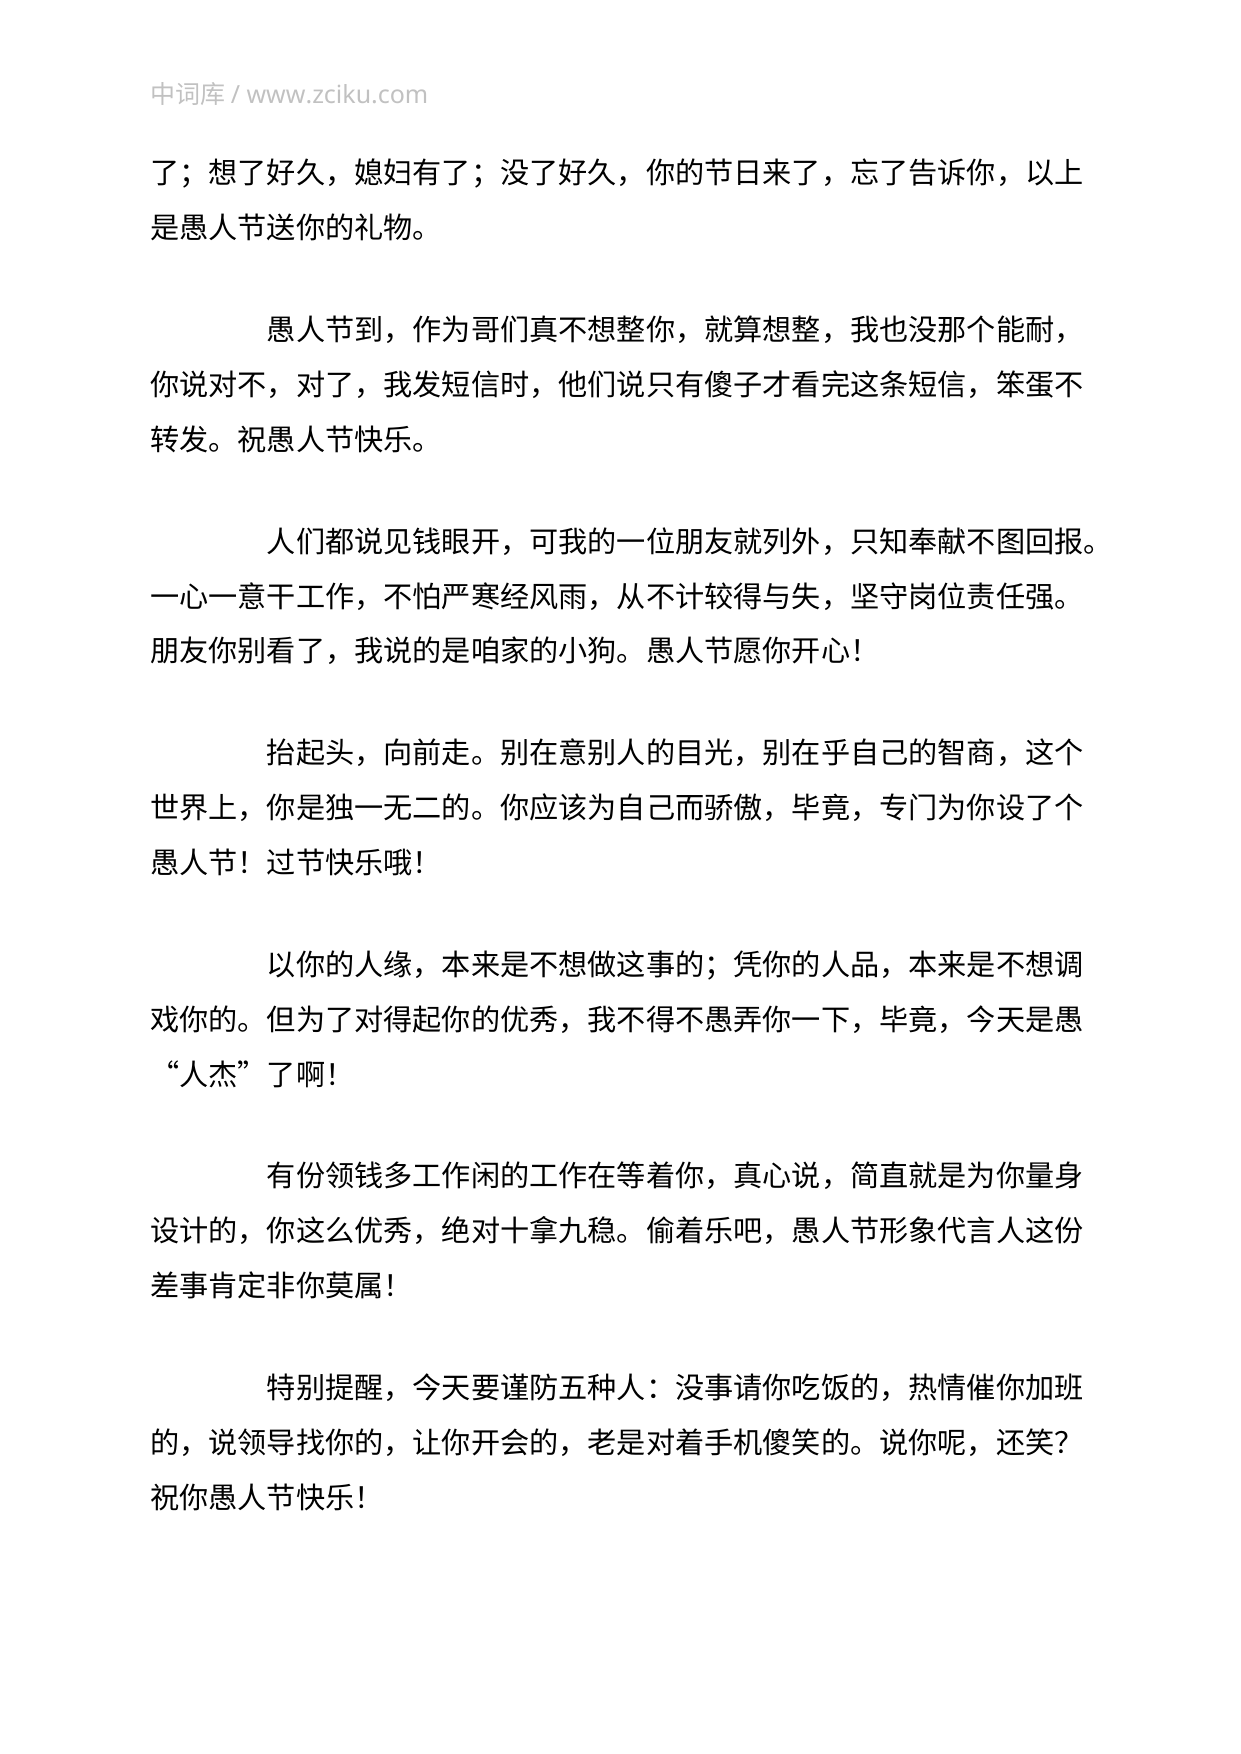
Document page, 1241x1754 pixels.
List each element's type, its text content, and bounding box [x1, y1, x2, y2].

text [150, 150, 1090, 247]
text 抬起头，向前走。别在意别人的目光，别在乎自己的智商，这个世界上，你是独一无二的。你应该为自己而骄傲，毕竟，专门为你设了个愚人节！过节快乐哦！ [150, 730, 1090, 882]
text 人们都说见钱眼开，可我的一位朋友就列外，只知奉献不图回报。一心一意干工作，不怕严寒经风雨，从不计较得与失，坚守岗位责任强。朋友你别看了，我说的是咱家的小狗。愚人节愿你开心！ [150, 518, 1090, 670]
text 特别提醒，今天要谨防五种人：没事请你吃饭的，热情催你加班的，说领导找你的，让你开会的，老是对着手机傻笑的。说你呢，还笑？祝你愚人节快乐！ [150, 1364, 1090, 1517]
text 以你的人缘，本来是不想做这事的；凭你的人品，本来是不想调戏你的。但为了对得起你的优秀，我不得不愚弄你一下，毕竟，今天是愚“人杰”了啊！ [150, 941, 1090, 1093]
text 愚人节到，作为哥们真不想整你，就算想整，我也没那个能耐，你说对不，对了，我发短信时，他们说只有傻子才看完这条短信，笨蛋不转发。祝愚人节快乐。 [150, 307, 1090, 459]
text 有份领钱多工作闲的工作在等着你，真心说，简直就是为你量身设计的，你这么优秀，绝对十拿九稳。偷着乐吧，愚人节形象代言人这份差事肯定非你莫属！ [150, 1153, 1090, 1305]
